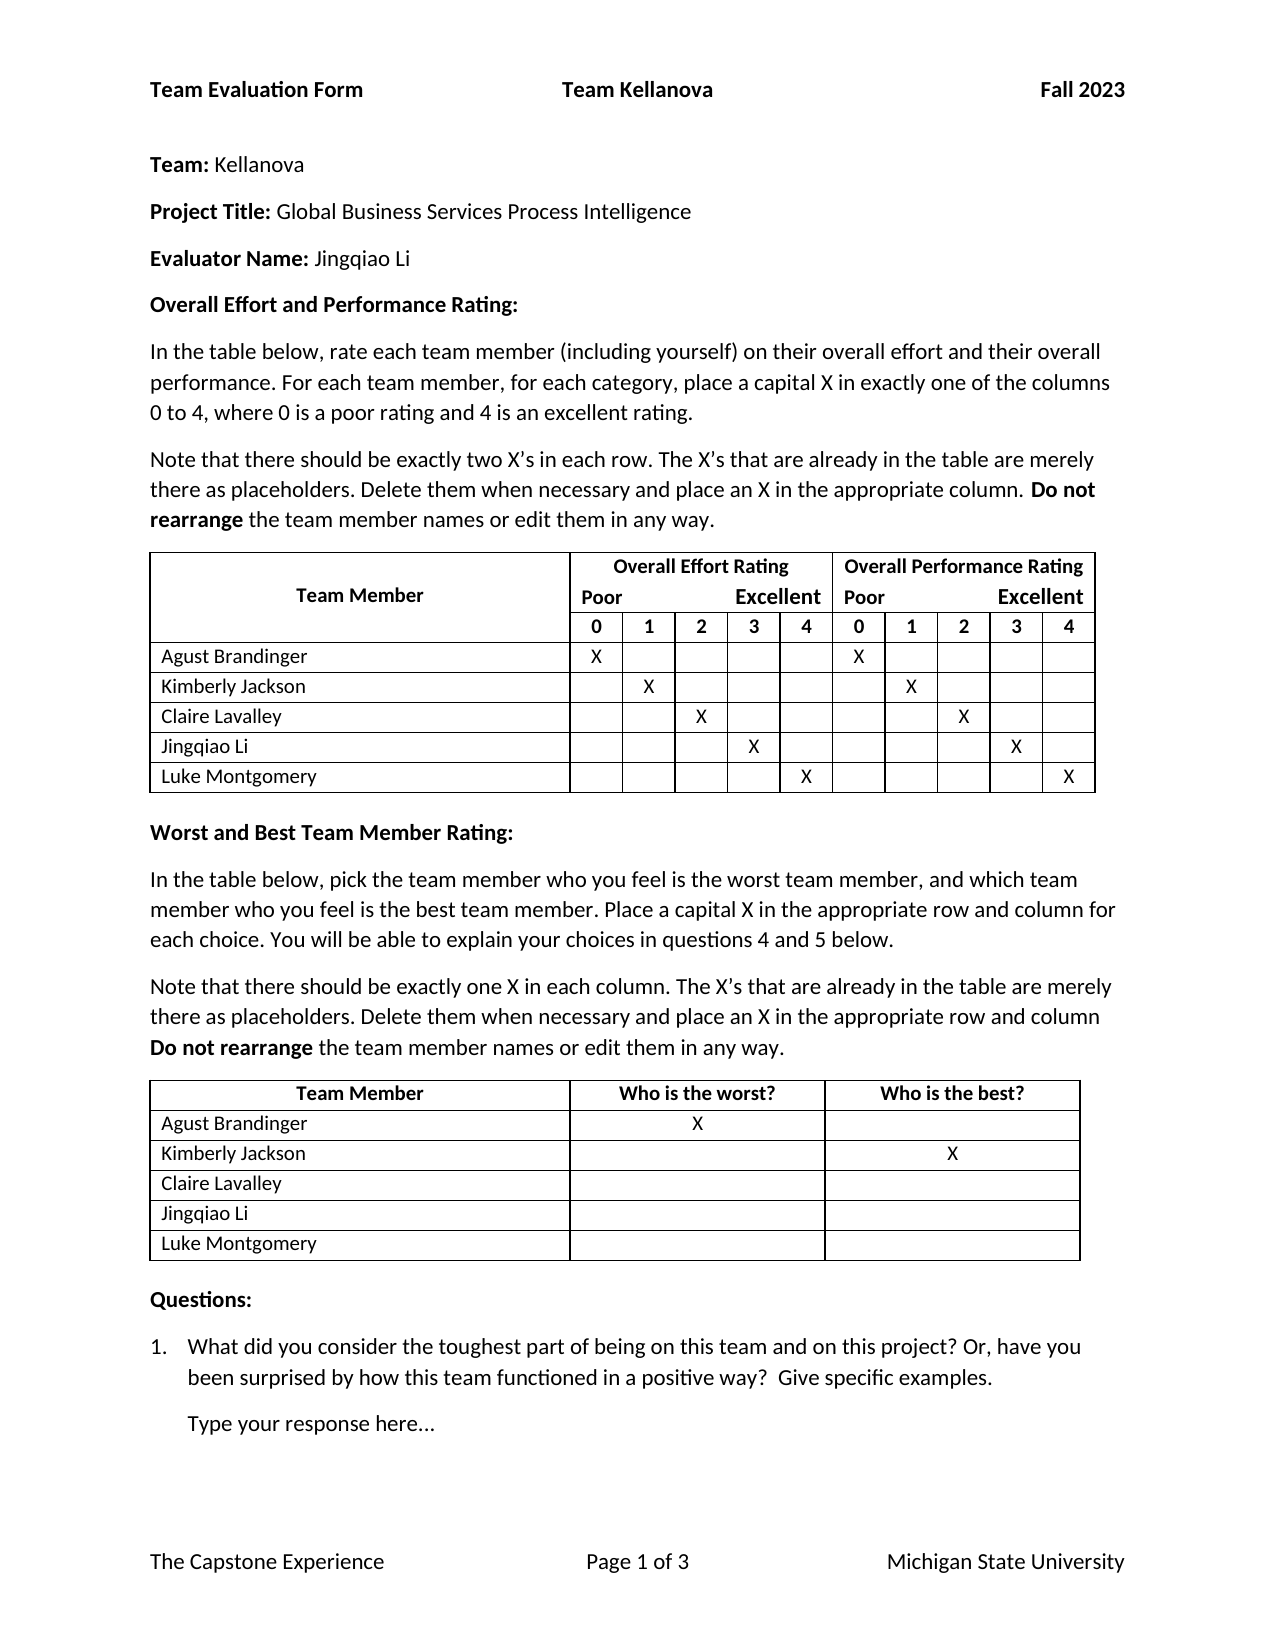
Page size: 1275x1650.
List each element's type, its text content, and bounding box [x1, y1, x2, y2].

subtitle Overall Effort and Performance Rating: [150, 291, 1125, 319]
table_cell [571, 703, 622, 732]
table_header Overall Performance Rating [833, 553, 1094, 582]
table_cell Poor Excellent [571, 582, 832, 612]
table_cell Agust Brandinger [151, 643, 569, 672]
table_cell [623, 643, 674, 672]
table_cell [826, 1201, 1079, 1229]
table_cell Kimberly Jackson [151, 673, 569, 702]
table_cell [833, 733, 884, 762]
table_cell [833, 763, 884, 792]
table_cell [826, 1171, 1079, 1199]
table_cell [781, 733, 832, 762]
table_cell [991, 763, 1042, 792]
subtitle Project Title: Global Business Services Process Intelligence [150, 197, 1125, 225]
table_cell [1043, 643, 1094, 672]
table_cell X [826, 1141, 1079, 1169]
table_cell X [623, 673, 674, 702]
text In the table below, rate each team member (including yourself) on their overall effort and their overall performance. For each team member, for each category, place a capital X in exactly one of the columns 0 to 4, where 0 is a poor rating and 4 is an excellent rating. [150, 337, 1125, 426]
table_cell Jingqiao Li [151, 733, 569, 762]
table_cell X [1043, 763, 1094, 792]
table_cell X [571, 1111, 824, 1139]
table_cell [728, 703, 779, 732]
table_cell [781, 673, 832, 702]
table_cell [833, 673, 884, 702]
table_cell Luke Montgomery [151, 763, 569, 792]
table_cell X [833, 643, 884, 672]
table_cell [623, 763, 674, 792]
table_cell 1 [886, 613, 937, 642]
text In the table below, pick the team member who you feel is the worst team member, and which team member who you feel is the best team member. Place a capital X in the appropriate row and column for each choice. You will be able to explain your choices in questions 4 and 5 below. [150, 865, 1125, 953]
subtitle Team: Kellanova [150, 150, 1125, 178]
table_cell [826, 1231, 1079, 1259]
table_cell [938, 733, 989, 762]
table_cell [833, 703, 884, 732]
table_cell [991, 643, 1042, 672]
table_cell 3 [991, 613, 1042, 642]
table_cell [623, 703, 674, 732]
table_cell X [676, 703, 727, 732]
table_cell [1043, 703, 1094, 732]
table_cell 2 [938, 613, 989, 642]
table_cell Poor Excellent [833, 582, 1094, 612]
table_header Who is the worst? [571, 1081, 824, 1109]
table_cell [571, 763, 622, 792]
table_cell [886, 733, 937, 762]
table_cell [938, 673, 989, 702]
table_cell 2 [676, 613, 727, 642]
table_cell 3 [728, 613, 779, 642]
table_cell [1043, 733, 1094, 762]
table_cell Kimberly Jackson [151, 1141, 569, 1169]
table_cell [938, 763, 989, 792]
table_cell [781, 703, 832, 732]
table_cell [938, 643, 989, 672]
table_cell [886, 763, 937, 792]
table_cell 4 [781, 613, 832, 642]
table_cell 1 [623, 613, 674, 642]
table_cell Claire Lavalley [151, 703, 569, 732]
table_cell [151, 612, 569, 642]
table_cell [676, 763, 727, 792]
table_cell Agust Brandinger [151, 1111, 569, 1139]
table_cell X [781, 763, 832, 792]
table_cell X [886, 673, 937, 702]
text Note that there should be exactly one X in each column. The X’s that are already in the table are merely there as placeholders. Delete them when necessary and place an X in the appropriate row and column Do not rearrange the team member names or edit them in any way. [150, 972, 1125, 1061]
table_cell [676, 673, 727, 702]
table_cell [728, 763, 779, 792]
table_cell Luke Montgomery [151, 1231, 569, 1259]
table_cell Team Member [151, 582, 569, 612]
table_cell [728, 673, 779, 702]
table_cell [1043, 673, 1094, 702]
table_cell 0 [833, 613, 884, 642]
subtitle Questions: [150, 1286, 1125, 1314]
table_cell [571, 1171, 824, 1199]
table_header Who is the best? [826, 1081, 1079, 1109]
table_cell 0 [571, 613, 622, 642]
table_cell X [938, 703, 989, 732]
text What did you consider the toughest part of being on this team and on this project? Or, have you been surprised by how this team functioned in a positive way? Give specific examples. [150, 1332, 1125, 1391]
table_cell [886, 703, 937, 732]
table_cell [886, 643, 937, 672]
subtitle Evaluator Name: Jingqiao Li [150, 244, 1125, 272]
table_cell [991, 703, 1042, 732]
table_cell [826, 1111, 1079, 1139]
table_cell [781, 643, 832, 672]
table_cell 4 [1043, 613, 1094, 642]
table_cell [571, 1141, 824, 1169]
text Type your response here... [187, 1409, 1125, 1438]
table_header [151, 553, 569, 582]
table_cell [991, 673, 1042, 702]
table_cell [571, 1201, 824, 1229]
table_cell X [728, 733, 779, 762]
subtitle Worst and Best Team Member Rating: [150, 818, 1125, 846]
table_cell [728, 643, 779, 672]
table_cell [676, 643, 727, 672]
table_cell X [991, 733, 1042, 762]
table_cell [571, 1231, 824, 1259]
table_cell X [571, 643, 622, 672]
table_cell Jingqiao Li [151, 1201, 569, 1229]
table_header Overall Effort Rating [571, 553, 832, 582]
table_cell Claire Lavalley [151, 1171, 569, 1199]
table_cell [623, 733, 674, 762]
text Note that there should be exactly two X’s in each row. The X’s that are already in the table are merely there as placeholders. Delete them when necessary and place an X in the appropriate column. Do not rearrange the team member names or edit them in any way. [150, 445, 1125, 533]
table_header Team Member [151, 1081, 569, 1109]
table_cell [676, 733, 727, 762]
table_cell [571, 673, 622, 702]
table_cell [571, 733, 622, 762]
